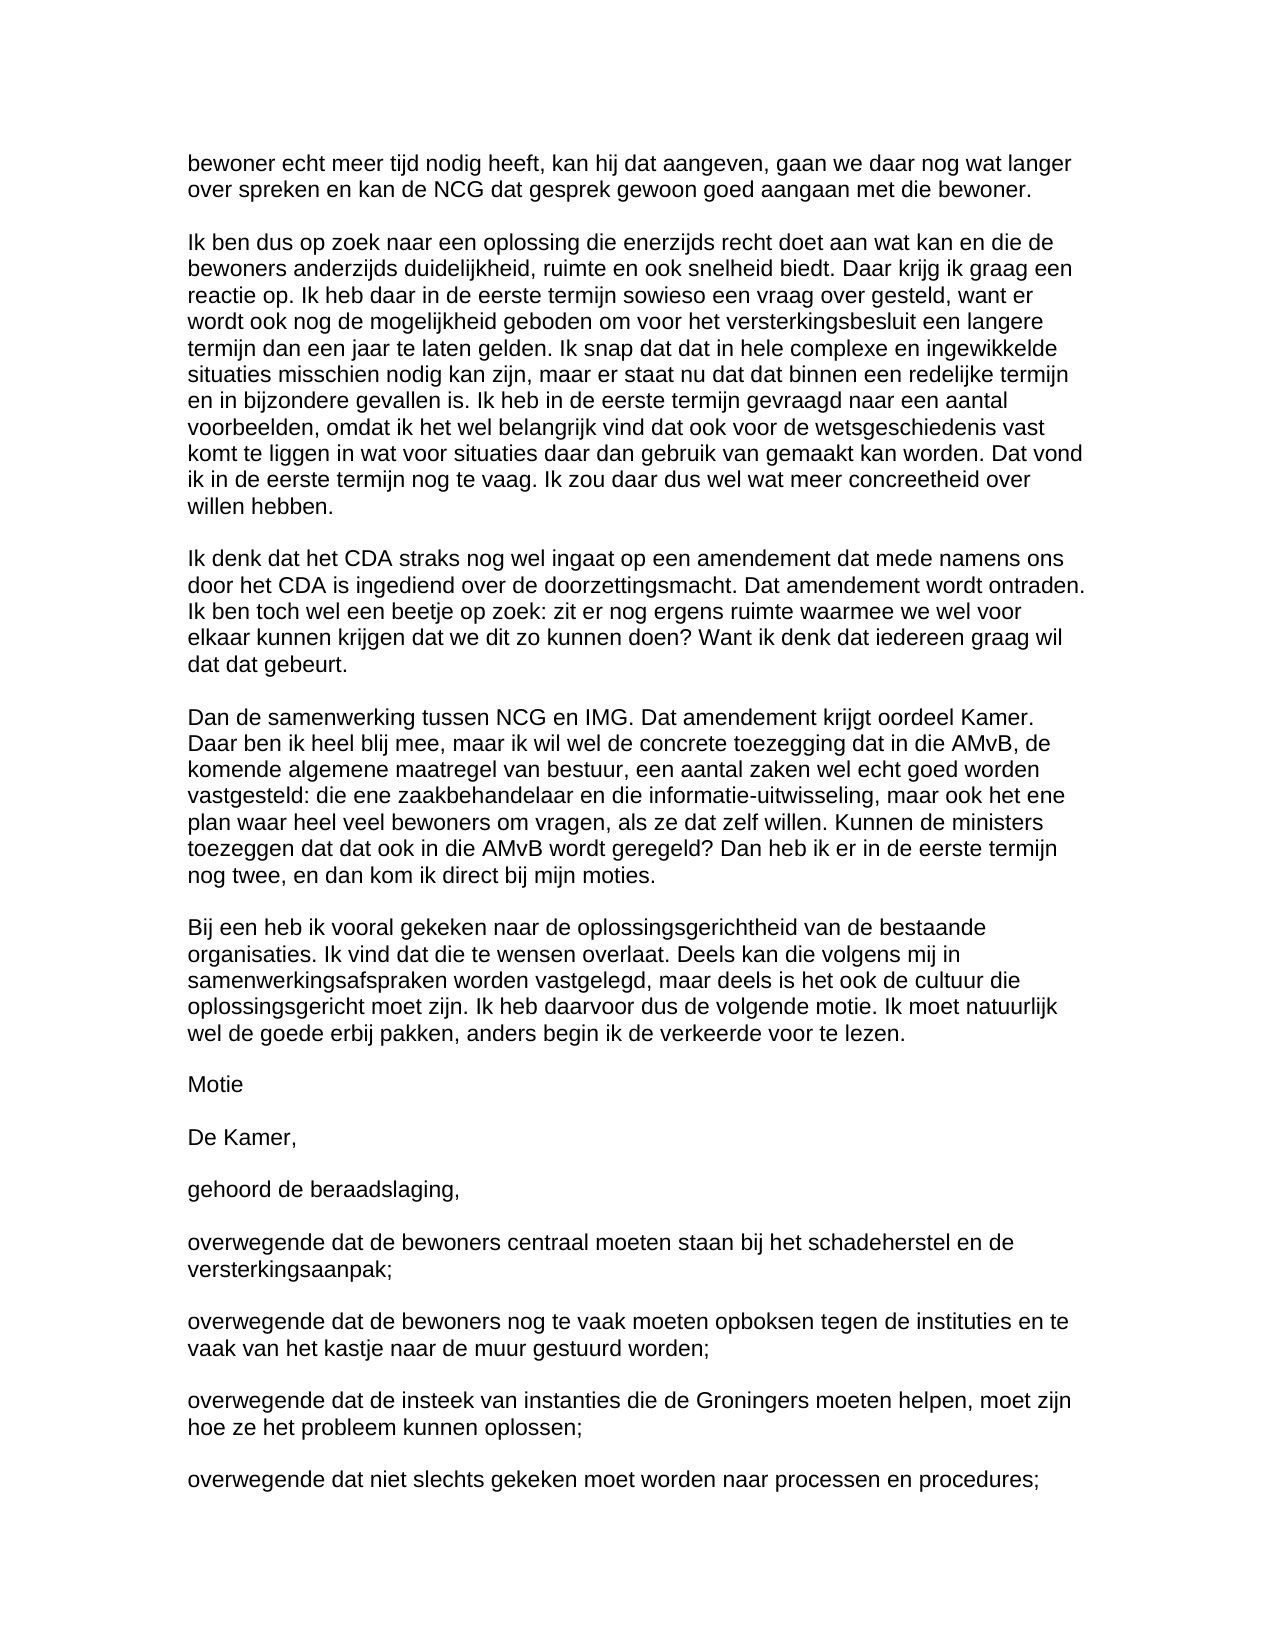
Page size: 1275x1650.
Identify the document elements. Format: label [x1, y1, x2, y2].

text [187, 1071, 1087, 1493]
text [187, 150, 1087, 1046]
